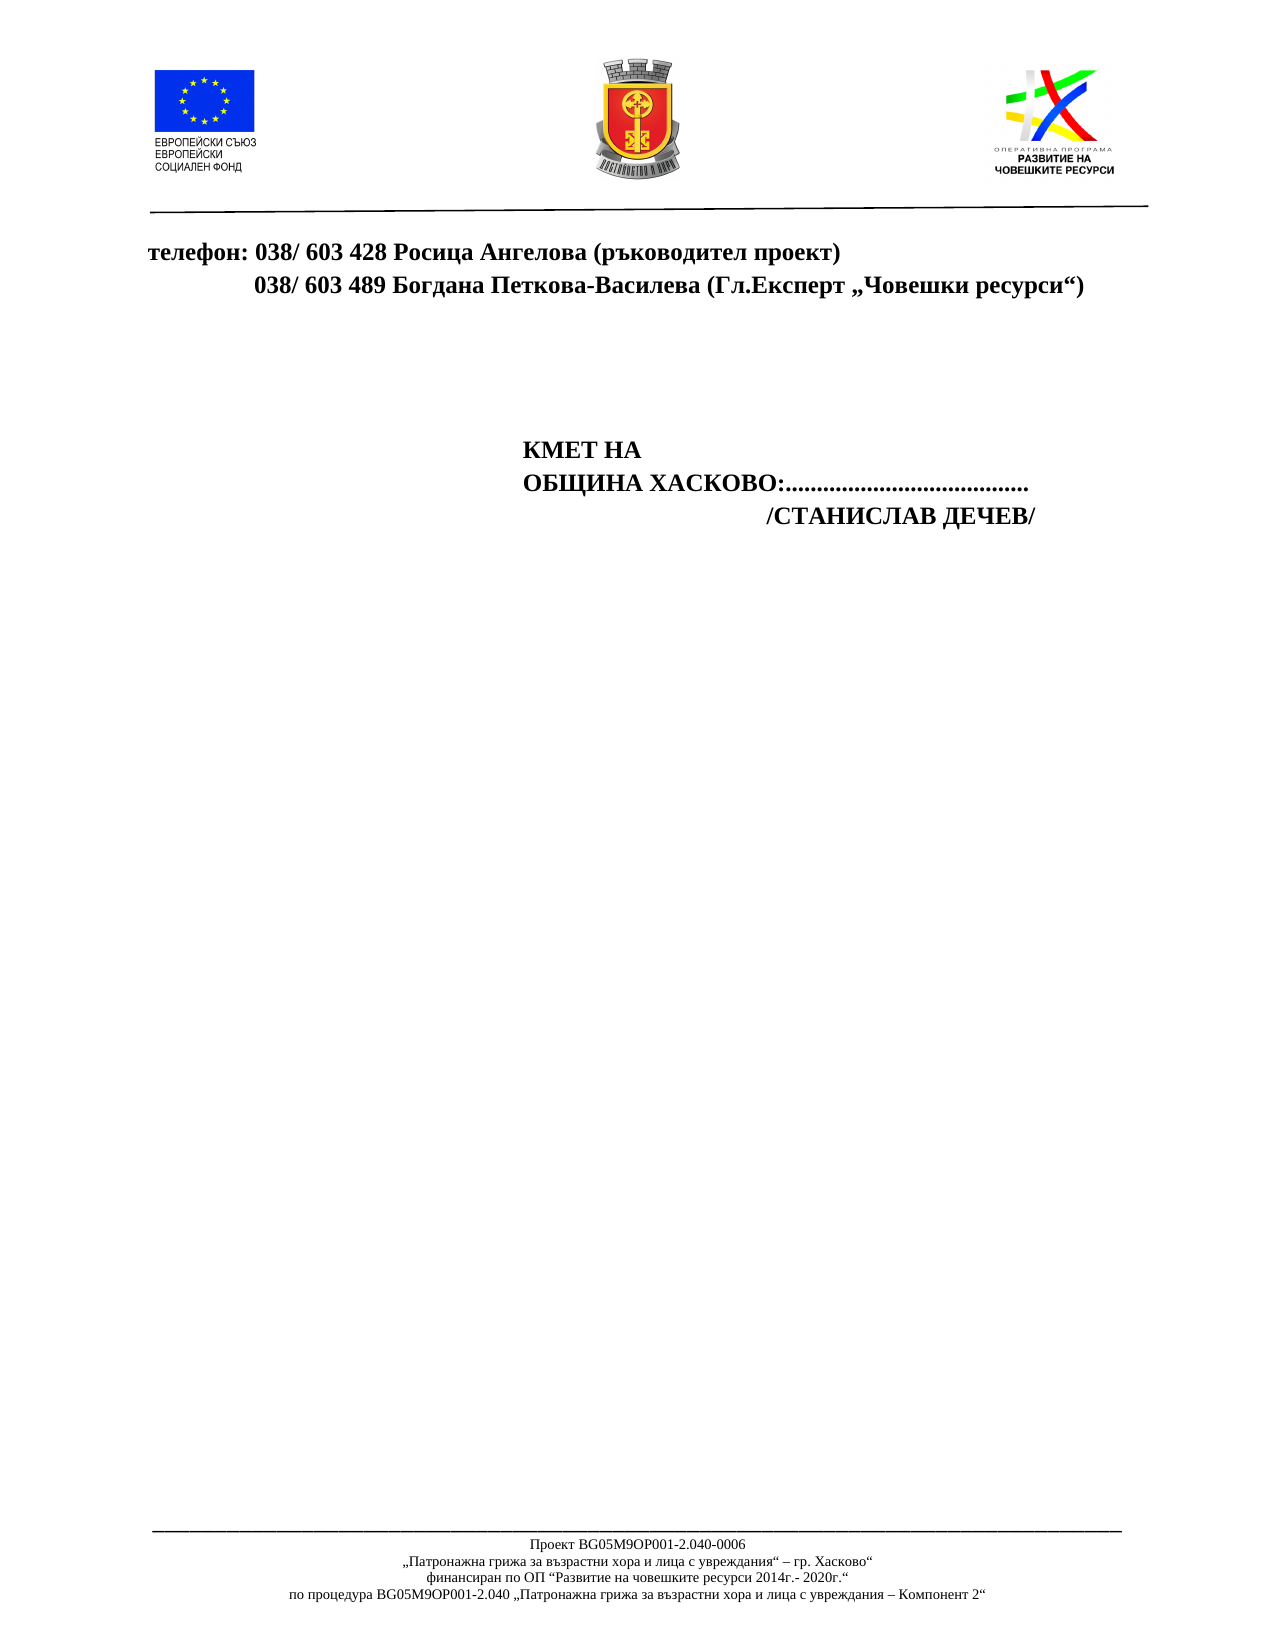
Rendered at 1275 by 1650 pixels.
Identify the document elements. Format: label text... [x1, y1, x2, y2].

text телефон: 038/ 603 428 Росица Ангелова (ръководител проект) [148, 237, 1127, 266]
text ОБЩИНА ХАСКОВО:....................................... [448, 468, 1127, 497]
text /СТАНИСЛАВ ДЕЧЕВ/ [673, 501, 1127, 530]
text 038/ 603 489 Богдана Петкова-Василева (Гл.Експерт „Човешки ресурси“) [148, 270, 1127, 299]
picture [595, 57, 681, 181]
picture [147, 48, 290, 186]
picture [974, 55, 1128, 186]
text КМЕТ НА [448, 435, 1127, 464]
